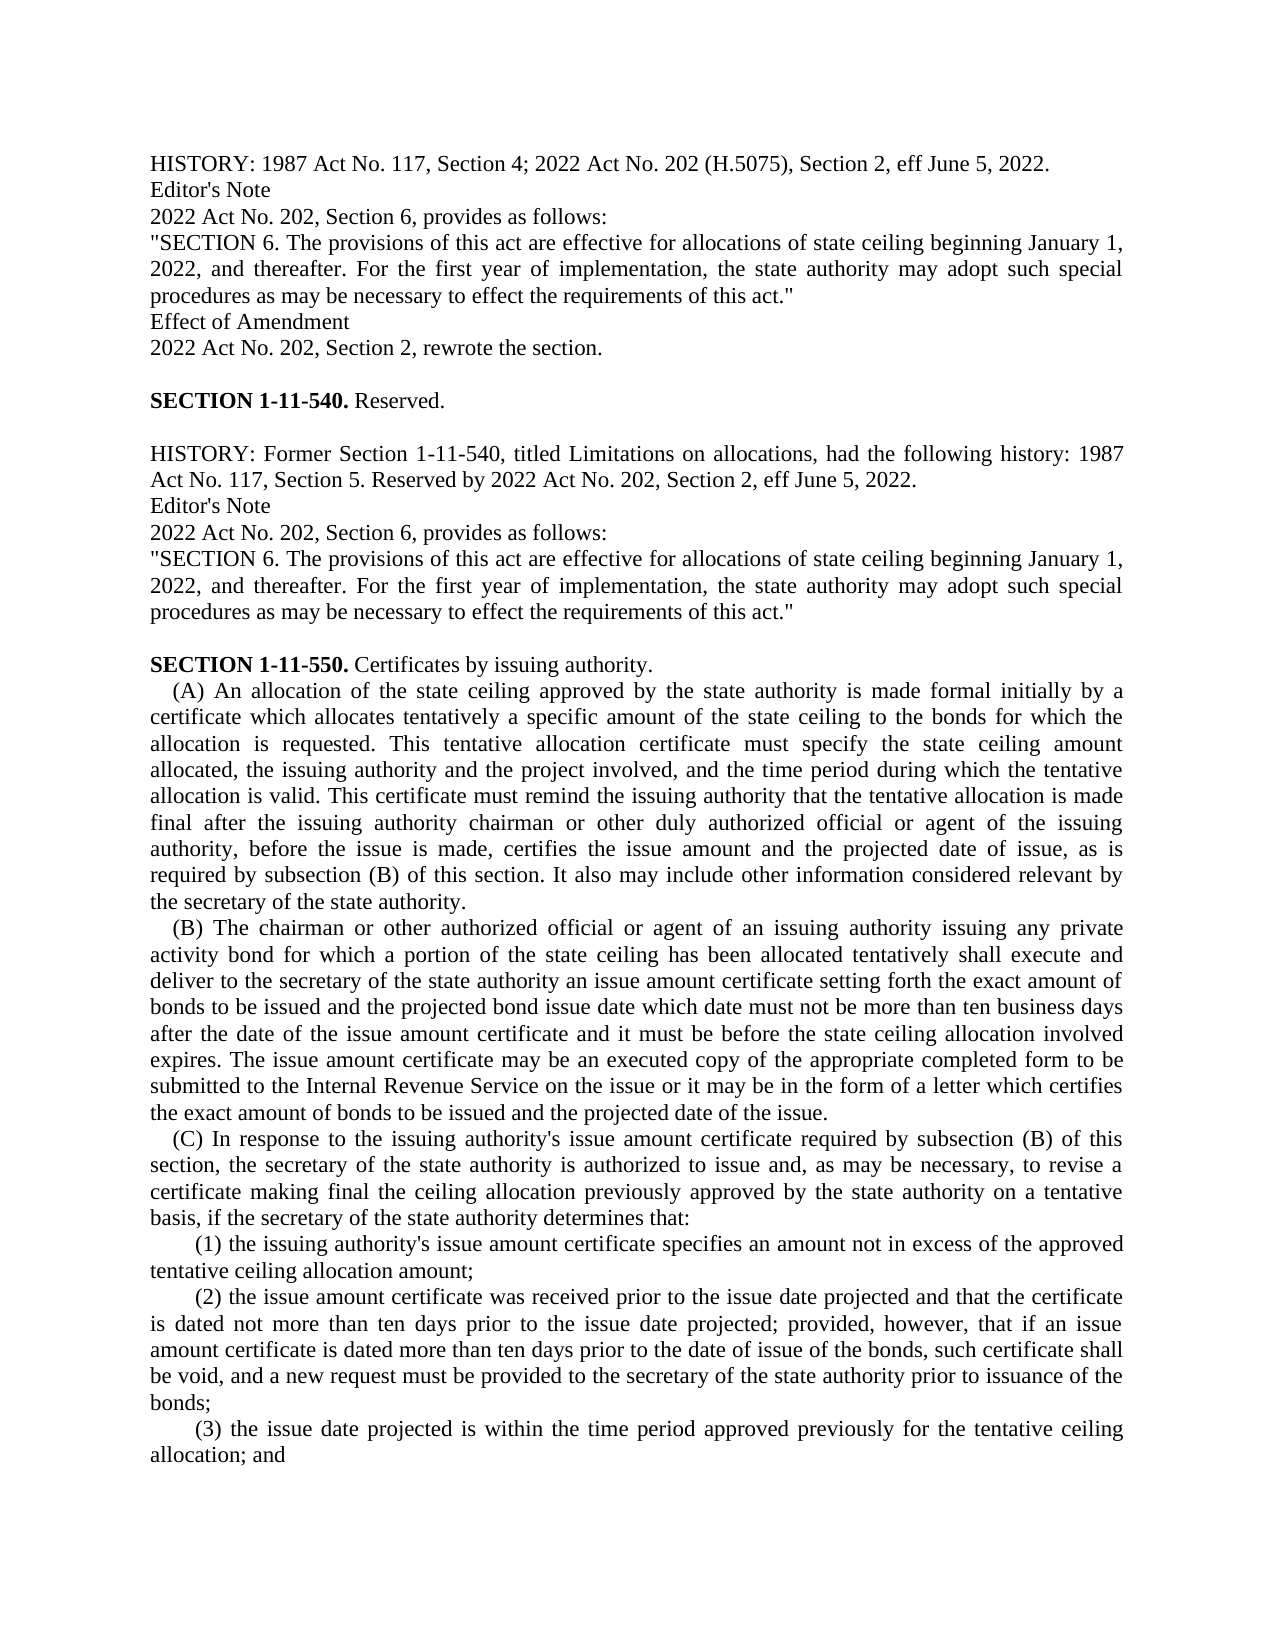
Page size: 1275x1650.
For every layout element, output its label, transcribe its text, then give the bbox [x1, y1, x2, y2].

text 2022 Act No. 202, Section 6, provides as follows: [150, 203, 1125, 229]
text SECTION 1-11-550. Certificates by issuing authority. [150, 651, 1125, 677]
text 2022 Act No. 202, Section 6, provides as follows: [150, 519, 1125, 545]
text HISTORY: Former Section 1-11-540, titled Limitations on allocations, had the following history: 1987 Act No. 117, Section 5. Reserved by 2022 Act No. 202, Section 2, eff June 5, 2022. [150, 440, 1125, 493]
text "SECTION 6. The provisions of this act are effective for allocations of state ceiling beginning January 1, 2022, and thereafter. For the first year of implementation, the state authority may adopt such special procedures as may be necessary to effect the requirements of this act." [150, 545, 1125, 624]
text 2022 Act No. 202, Section 2, rewrote the section. [150, 334, 1125, 361]
text HISTORY: 1987 Act No. 117, Section 4; 2022 Act No. 202 (H.5075), Section 2, eff June 5, 2022. [150, 150, 1125, 176]
text (B) The chairman or other authorized official or agent of an issuing authority issuing any private activity bond for which a portion of the state ceiling has been allocated tentatively shall execute and deliver to the secretary of the state authority an issue amount certificate setting forth the exact amount of bonds to be issued and the projected bond issue date which date must not be more than ten business days after the date of the issue amount certificate and it must be before the state ceiling allocation involved expires. The issue amount certificate may be an executed copy of the appropriate completed form to be submitted to the Internal Revenue Service on the issue or it may be in the form of a letter which certifies the exact amount of bonds to be issued and the projected date of the issue. [150, 914, 1125, 1125]
text Effect of Amendment [150, 308, 1125, 334]
text (2) the issue amount certificate was received prior to the issue date projected and that the certificate is dated not more than ten days prior to the issue date projected; provided, however, that if an issue amount certificate is dated more than ten days prior to the date of issue of the bonds, such certificate shall be void, and a new request must be provided to the secretary of the state authority prior to issuance of the bonds; [150, 1283, 1125, 1415]
text (A) An allocation of the state ceiling approved by the state authority is made formal initially by a certificate which allocates tentatively a specific amount of the state ceiling to the bonds for which the allocation is requested. This tentative allocation certificate must specify the state ceiling amount allocated, the issuing authority and the project involved, and the time period during which the tentative allocation is valid. This certificate must remind the issuing authority that the tentative allocation is made final after the issuing authority chairman or other duly authorized official or agent of the issuing authority, before the issue is made, certifies the issue amount and the projected date of issue, as is required by subsection (B) of this section. It also may include other information considered relevant by the secretary of the state authority. [150, 677, 1125, 914]
text (C) In response to the issuing authority's issue amount certificate required by subsection (B) of this section, the secretary of the state authority is authorized to issue and, as may be necessary, to revise a certificate making final the ceiling allocation previously approved by the state authority on a tentative basis, if the secretary of the state authority determines that: [150, 1125, 1125, 1231]
text "SECTION 6. The provisions of this act are effective for allocations of state ceiling beginning January 1, 2022, and thereafter. For the first year of implementation, the state authority may adopt such special procedures as may be necessary to effect the requirements of this act." [150, 229, 1125, 308]
text Editor's Note [150, 493, 1125, 519]
text SECTION 1-11-540. Reserved. [150, 387, 1125, 413]
text (1) the issuing authority's issue amount certificate specifies an amount not in excess of the approved tentative ceiling allocation amount; [150, 1231, 1125, 1283]
text Editor's Note [150, 176, 1125, 203]
text (3) the issue date projected is within the time period approved previously for the tentative ceiling allocation; and [150, 1415, 1125, 1468]
